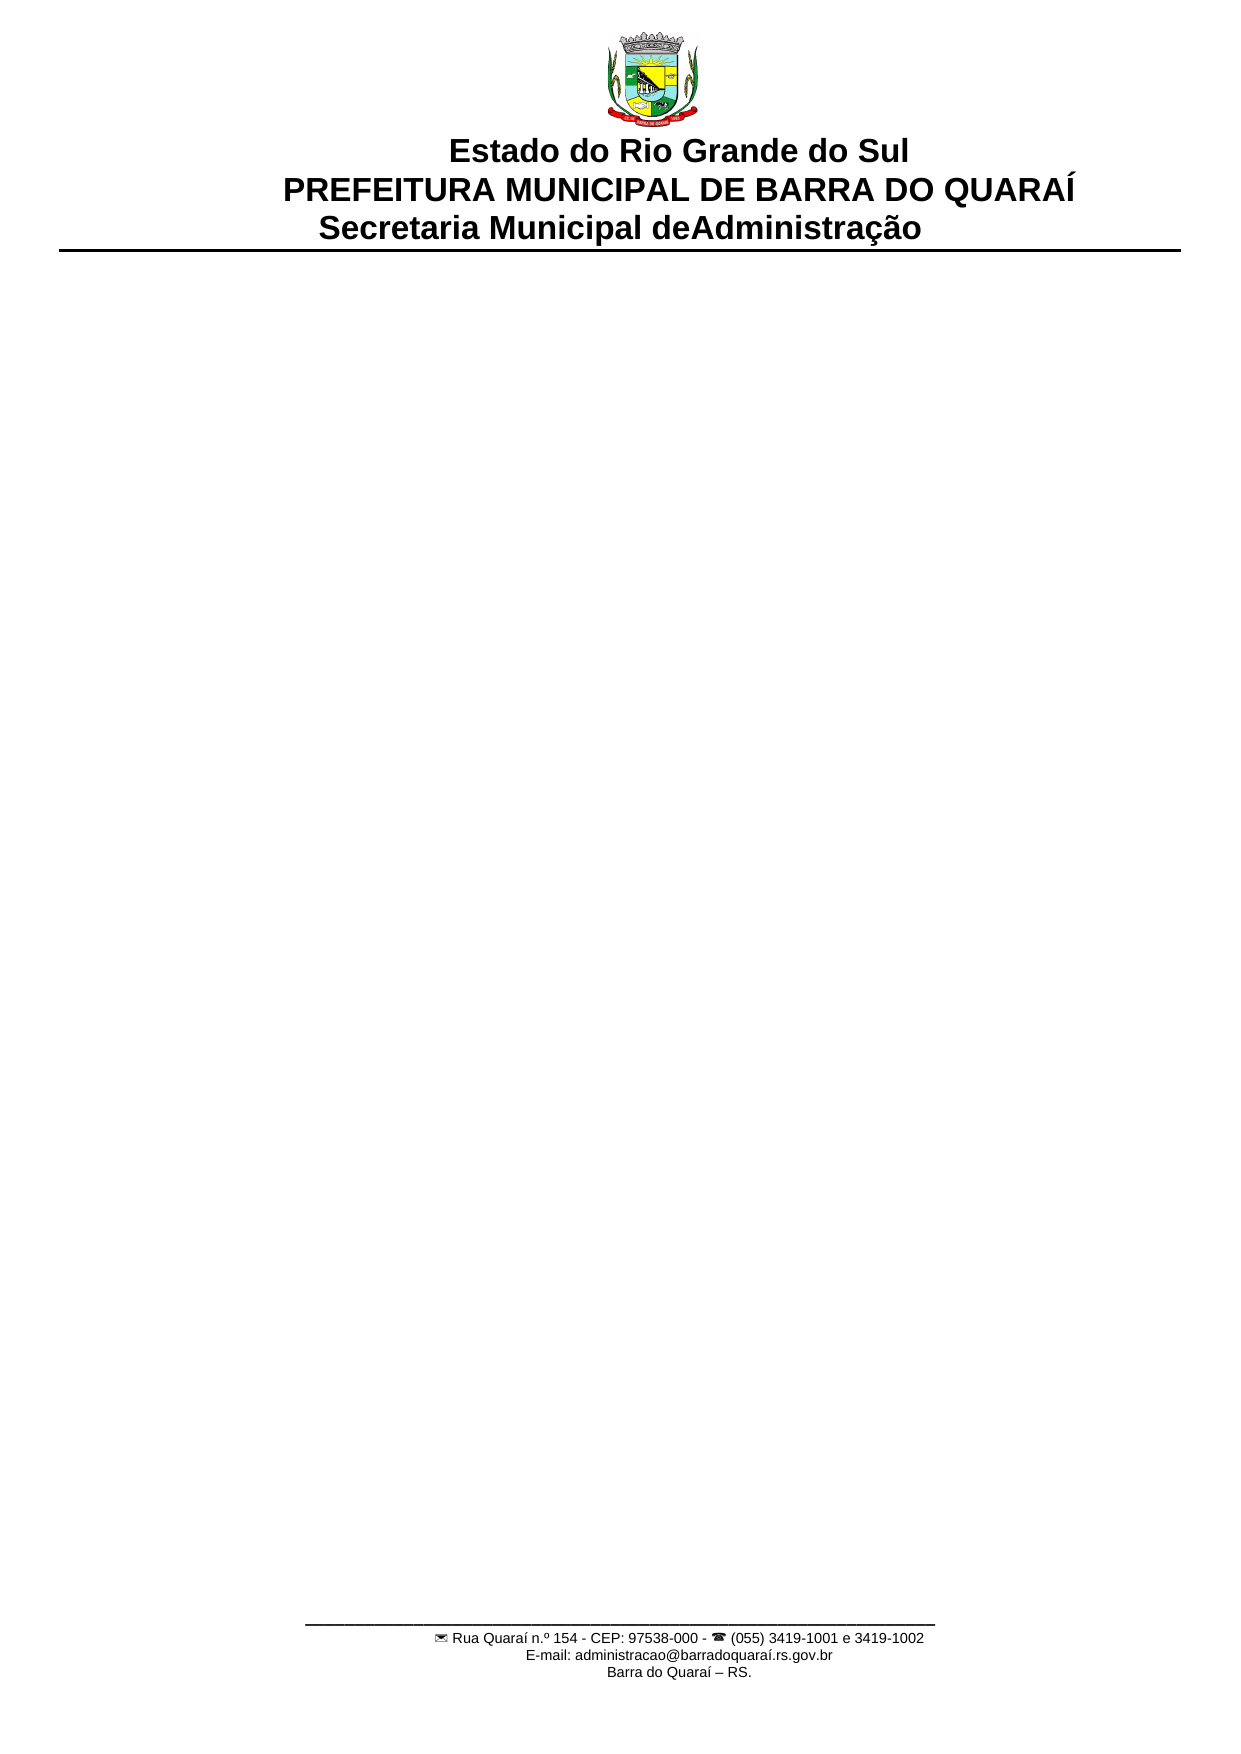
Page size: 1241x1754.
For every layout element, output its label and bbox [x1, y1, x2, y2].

picture [607, 32, 702, 127]
